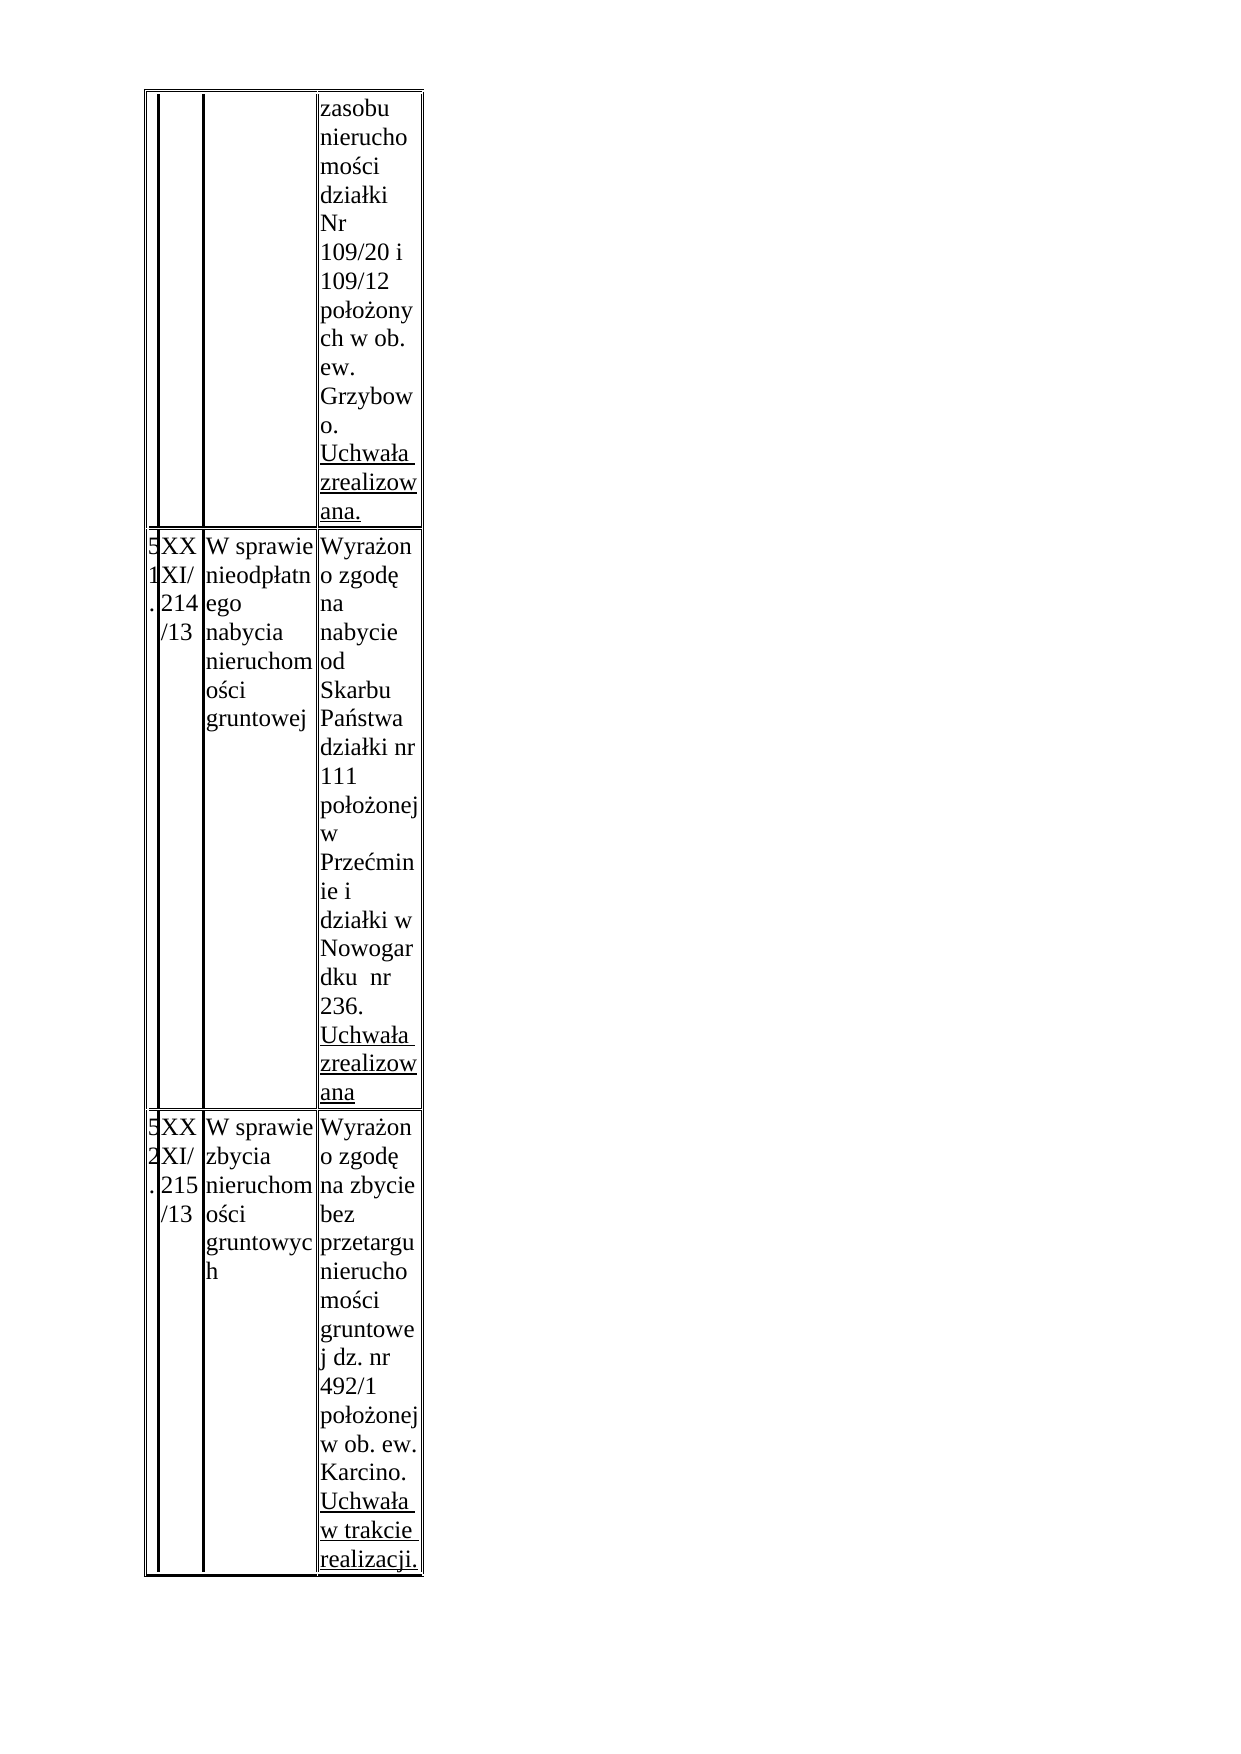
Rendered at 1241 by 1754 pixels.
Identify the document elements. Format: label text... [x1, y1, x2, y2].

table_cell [203, 92, 318, 526]
table_cell Wyrażono zgodę na zbycie bez przetargu nieruchomości gruntowej dz. nr 492/1 położonej w ob. ew. Karcino. Uchwała w trakcie realizacji. [318, 1111, 422, 1574]
table_cell Wyrażono zgodę na nabycie od Skarbu Państwa działki nr 111 położonej w Przećminie i działki w Nowogardku nr 236. Uchwała zrealizowana [319, 530, 421, 1108]
table_cell XXXI/214/13 [160, 530, 202, 1108]
table_cell W sprawie zbycia nieruchomości gruntowych [203, 1111, 318, 1574]
table_cell W sprawie nieodpłatnego nabycia nieruchomości gruntowej [205, 530, 316, 1108]
table_cell XXXI/213/13 [158, 92, 203, 526]
table_cell XXXI/215/13 [158, 1111, 203, 1574]
table_cell 52. [145, 1108, 158, 1574]
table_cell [318, 92, 422, 526]
